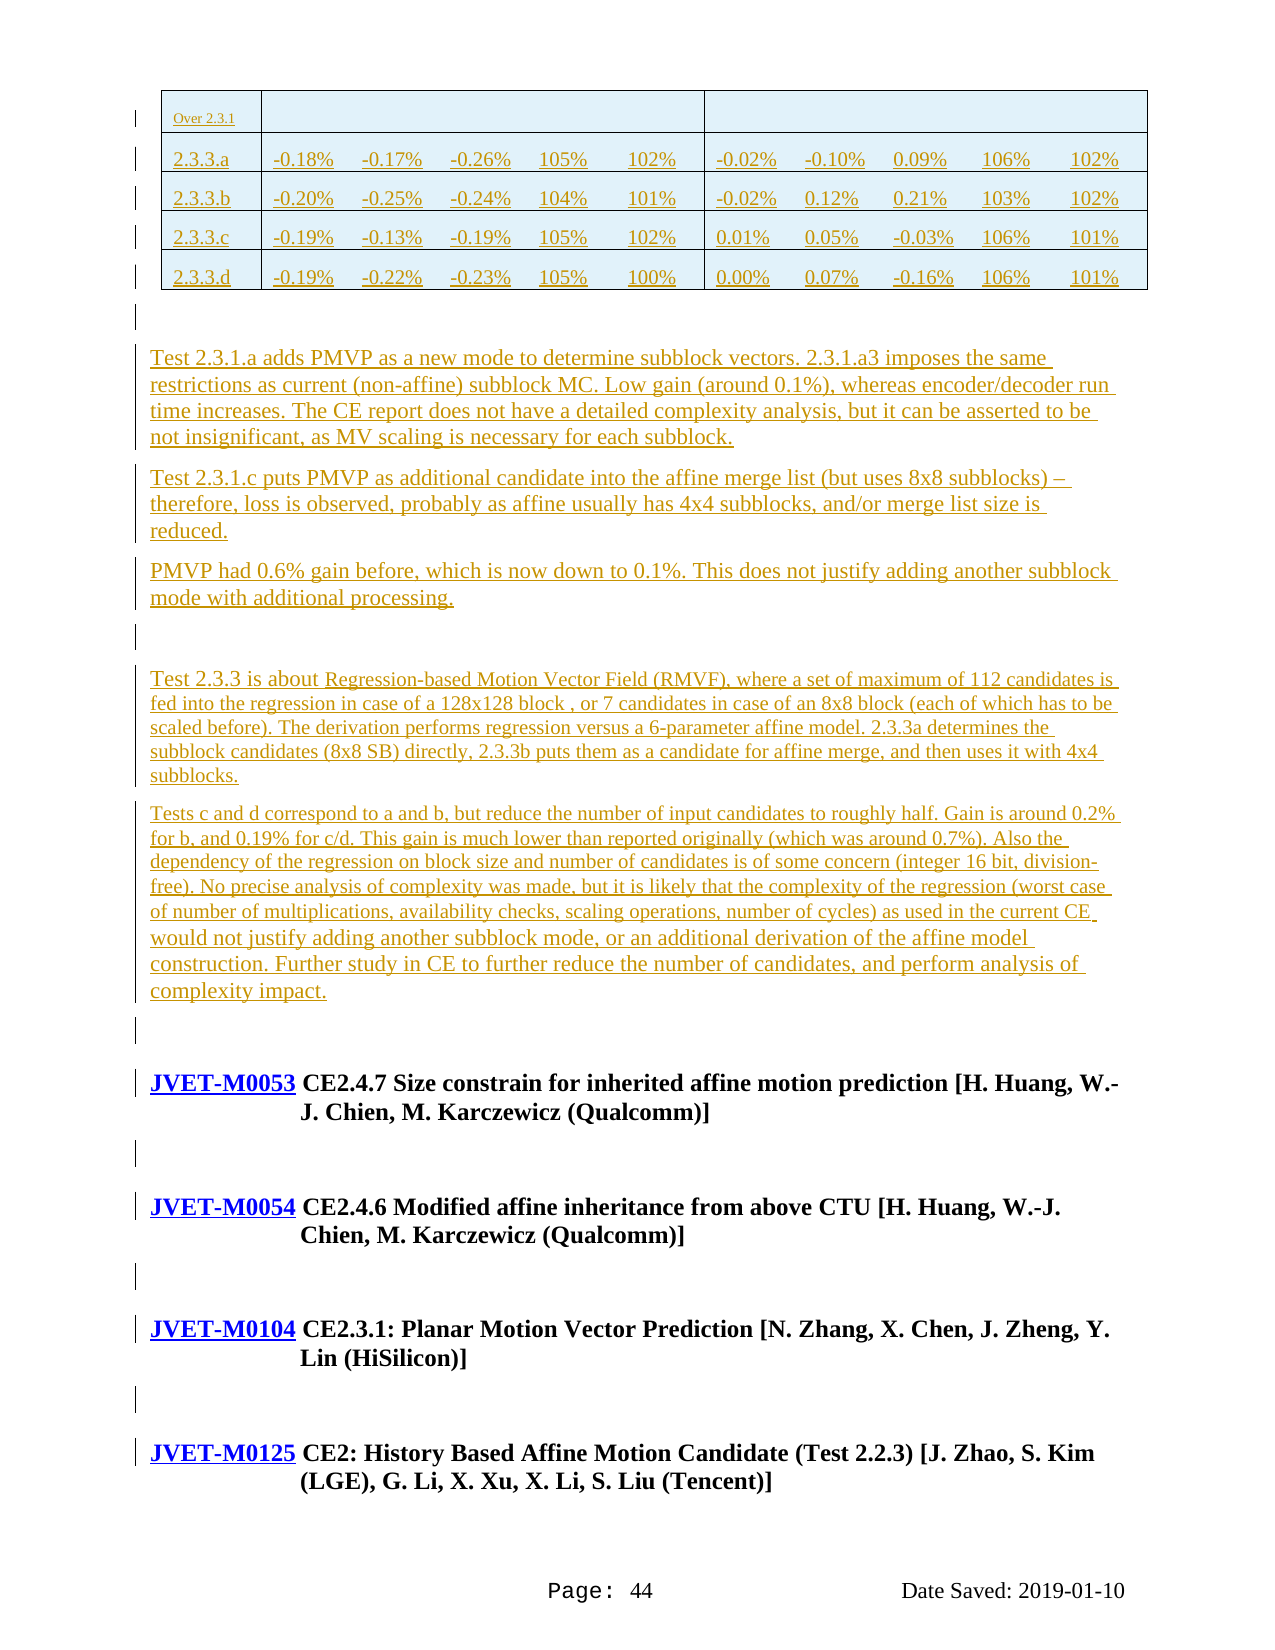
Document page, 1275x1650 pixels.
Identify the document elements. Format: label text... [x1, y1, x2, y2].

subtitle JVET-M0104 CE2.3.1: Planar Motion Vector Prediction [N. Zhang, X. Chen, J. Zheng, Y. Lin (HiSilicon)] [150, 1314, 1125, 1372]
subtitle JVET-M0054 CE2.4.6 Modified affine inheritance from above CTU [H. Huang, W.-J. Chien, M. Karczewicz (Qualcomm)] [150, 1192, 1125, 1249]
subtitle JVET-M0125 CE2: History Based Affine Motion Candidate (Test 2.2.3) [J. Zhao, S. Kim (LGE), G. Li, X. Xu, X. Li, S. Liu (Tencent)] [150, 1438, 1125, 1495]
subtitle JVET-M0053 CE2.4.7 Size constrain for inherited affine motion prediction [H. Huang, W.-J. Chien, M. Karczewicz (Qualcomm)] [150, 1068, 1125, 1126]
